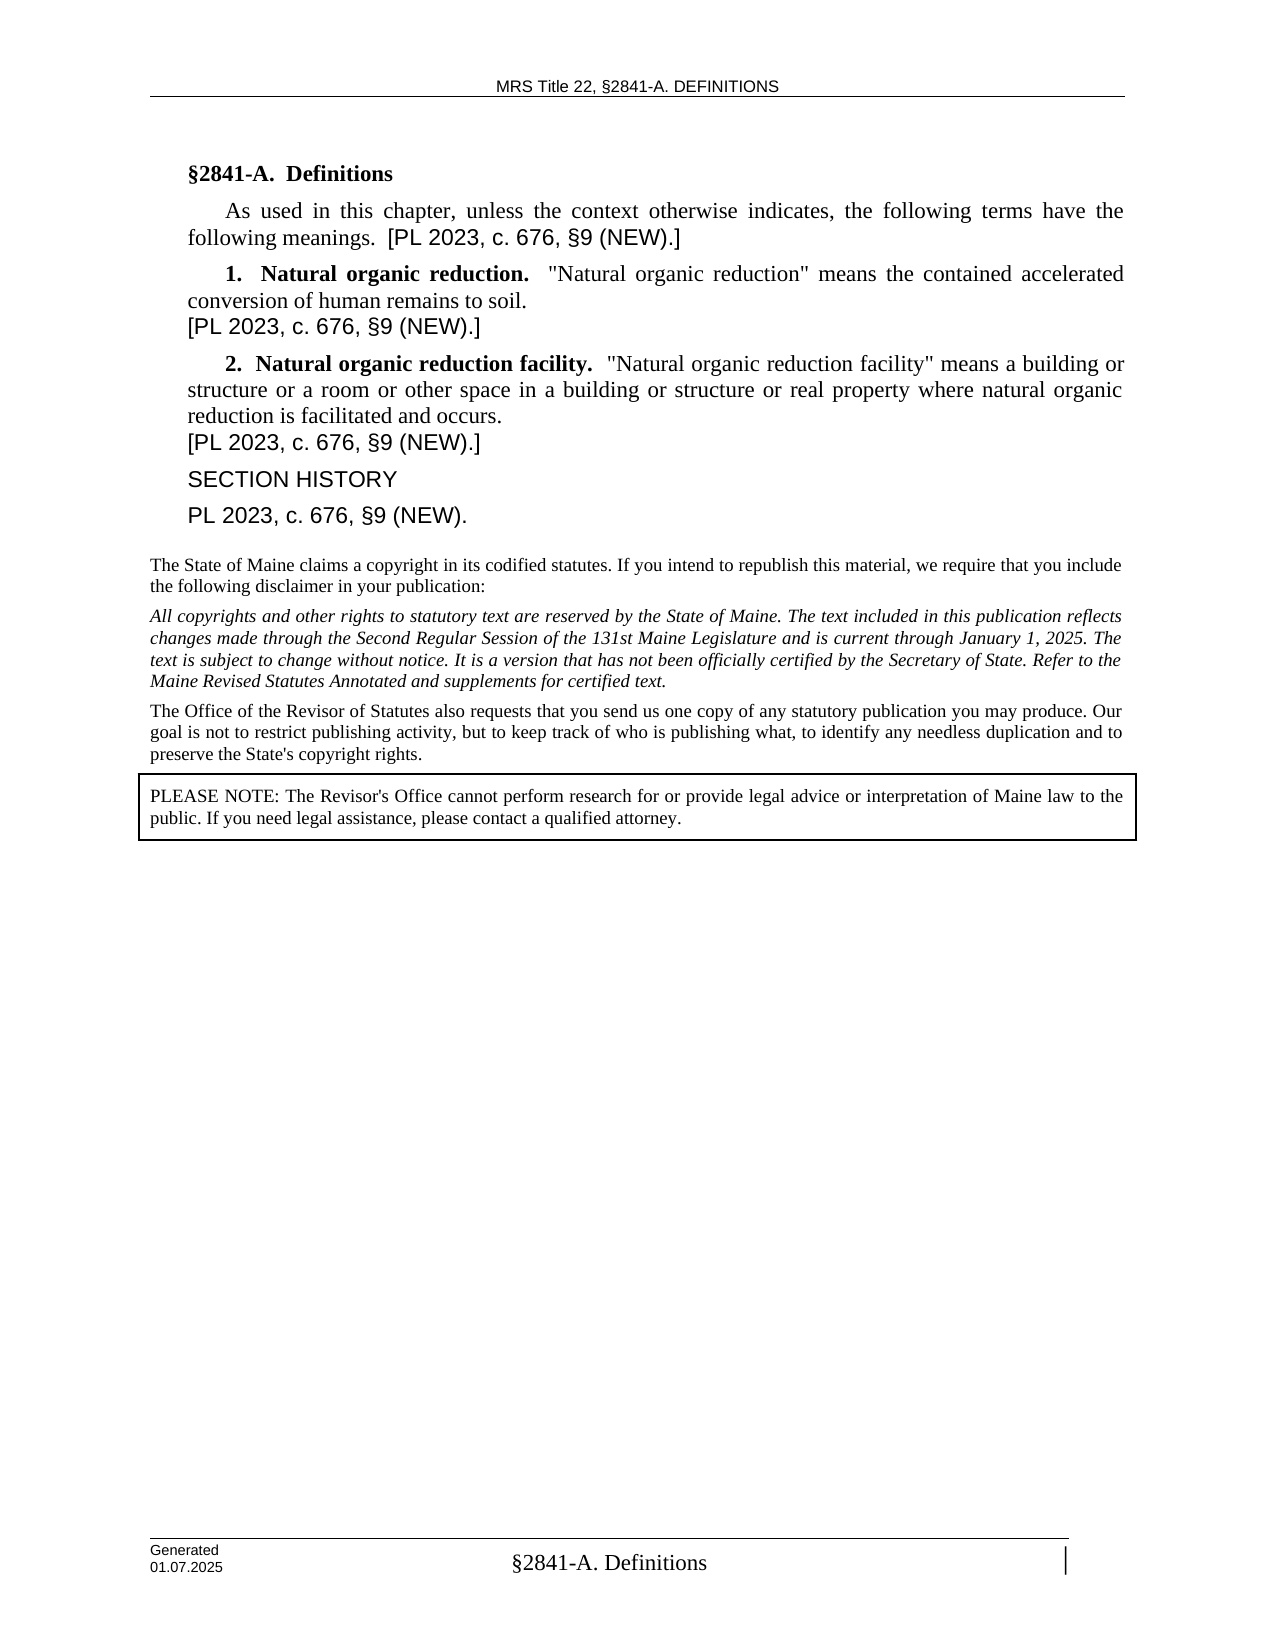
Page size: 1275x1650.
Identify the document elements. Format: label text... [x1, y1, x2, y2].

text §2841-A. Definitions [187, 160, 1125, 187]
text SECTION HISTORY [187, 466, 1125, 492]
text 2. Natural organic reduction facility. "Natural organic reduction facility" means a building or structure or a room or other space in a building or structure or real property where natural organic reduction is facilitated and occurs. [187, 350, 1125, 429]
text The Office of the Revisor of Statutes also requests that you send us one copy of any statutory publication you may produce. Our goal is not to restrict publishing activity, but to keep track of who is publishing what, to identify any needless duplication and to preserve the State's copyright rights. [150, 700, 1125, 764]
text All copyrights and other rights to statutory text are reserved by the State of Maine. The text included in this publication reflects changes made through the Second Regular Session of the 131st Maine Legislature and is current through January 1, 2025 . The text is subject to change without notice. It is a version that has not been officially certified by the Secretary of State. Refer to the Maine Revised Statutes Annotated and supplements for certified text. [150, 605, 1125, 692]
text As used in this chapter, unless the context otherwise indicates, the following terms have the following meanings. [PL 2023, c. 676, §9 (NEW).] [187, 197, 1125, 250]
text The State of Maine claims a copyright in its codified statutes. If you intend to republish this material, we require that you include the following disclaimer in your publication: [150, 554, 1125, 597]
text PLEASE NOTE: The Revisor's Office cannot perform research for or provide legal advice or interpretation of Maine law to the public. If you need legal assistance, please contact a qualified attorney. [140, 775, 1135, 839]
text [PL 2023, c. 676, §9 (NEW).] [187, 429, 1125, 455]
text PL 2023, c. 676, §9 (NEW). [187, 502, 1125, 529]
text 1. Natural organic reduction. "Natural organic reduction" means the contained accelerated conversion of human remains to soil. [187, 260, 1125, 313]
text [PL 2023, c. 676, §9 (NEW).] [187, 313, 1125, 339]
